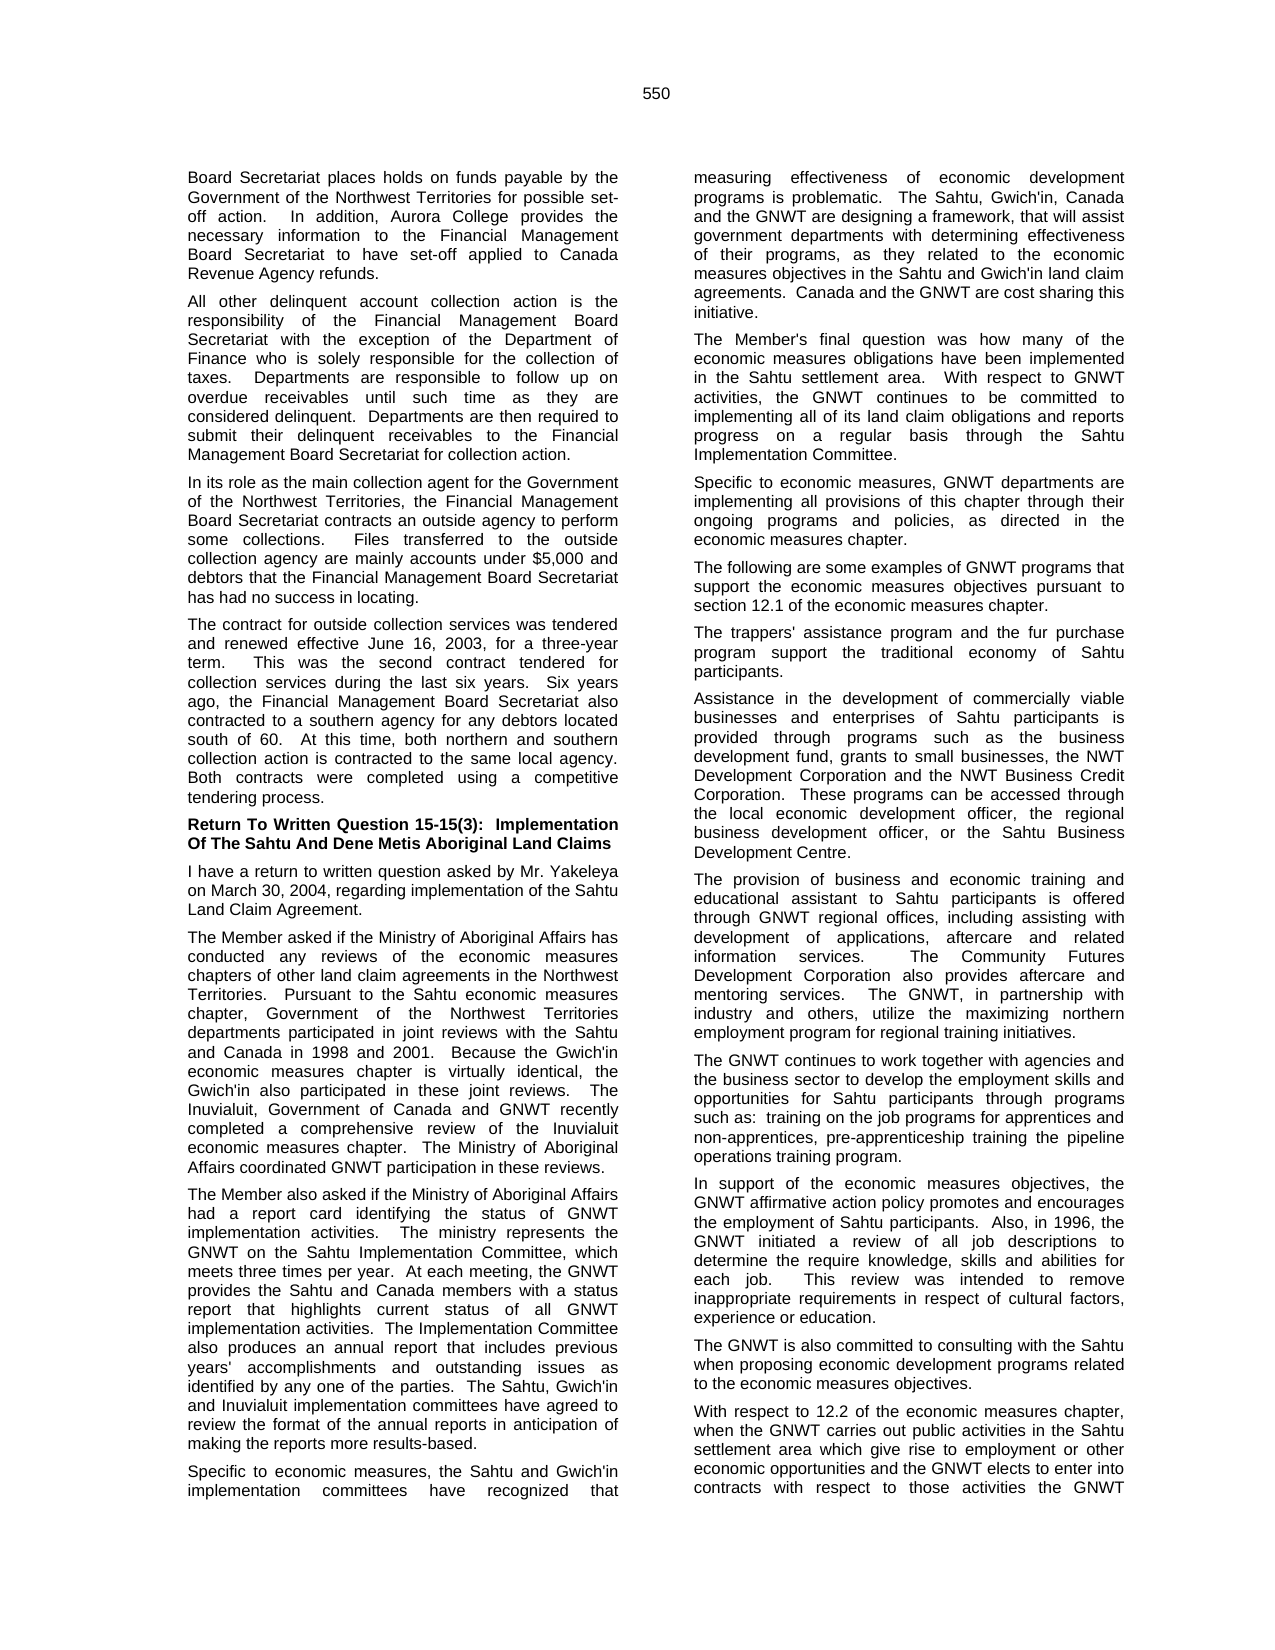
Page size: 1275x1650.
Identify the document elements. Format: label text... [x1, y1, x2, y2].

subtitle Return To Written Question 15-15(3): Implementation Of The Sahtu And Claims [187, 815, 619, 853]
text The GNWT continues to work together with agencies and the business sector to develop the employment skills and opportunities for Sahtu participants through programs such as: training on the job programs for apprentices and non-apprentices, pre-apprenticeship training the pipeline operations training program. [694, 1051, 1125, 1166]
text In its role as the main collection agent for the Government of the , the Financial Management Board Secretariat contracts an outside agency to perform some collections. Files transferred to the outside collection agency are mainly accounts under $5,000 and debtors that the Financial Management Board Secretariat has had no success in locating. [187, 472, 619, 607]
text Specific to economic measures, GNWT departments are implementing all provisions of this chapter through their ongoing programs and policies, as directed in the economic measures chapter. [694, 472, 1125, 549]
text I have a return to written question asked by Mr. Yakeleya on March 30, 2004, regarding implementation of the Sahtu Land Claim Agreement. [187, 862, 619, 919]
text The Member also asked if the Ministry of Aboriginal Affairs had a report card identifying the status of GNWT implementation activities. The ministry represents the GNWT on the Sahtu Implementation Committee, which meets three times per year. At each meeting, the GNWT provides the Sahtu and members with a status report that highlights current status of all GNWT implementation activities. The Implementation Committee also produces an annual report that includes previous years' accomplishments and outstanding issues as identified by any one of the parties. The Sahtu, Gwich'in and Inuvialuit implementation committees have agreed to review the format of the annual reports in anticipation of making the reports more results-based. [187, 1185, 619, 1453]
text The Member's final question was how many of the economic measures obligations have been implemented in the Sahtu settlement area. With respect to GNWT activities, the GNWT continues to be committed to implementing all of its land claim obligations and reports progress on a regular basis through the Sahtu Implementation Committee. [694, 330, 1125, 464]
text The GNWT is also committed to consulting with the Sahtu when proposing economic development programs related to the economic measures objectives. [694, 1336, 1125, 1393]
text The provision of business and economic training and educational assistant to Sahtu participants is offered through GNWT regional offices, including assisting with development of applications, aftercare and related information services. The Community Futures Development Corporation also provides aftercare and mentoring services. The GNWT, in partnership with industry and others, utilize the maximizing northern employment program for regional training initiatives. [694, 870, 1125, 1042]
text Assistance in the development of commercially viable businesses and enterprises of Sahtu participants is provided through programs such as the business development fund, grants to small businesses, the NWT Development Corporation and the NWT Business Credit Corporation. These programs can be accessed through the local economic development officer, the regional business development officer, or the Sahtu Business Development Centre. [694, 689, 1125, 862]
text The trappers' assistance program and the fur purchase program support the traditional economy of Sahtu participants. [694, 623, 1125, 681]
text All other delinquent account collection action is the responsibility of the Financial Management Board Secretariat with the exception of the Department of Finance who is solely responsible for the collection of taxes. Departments are responsible to follow up on overdue receivables until such time as they are considered delinquent. Departments are then required to submit their delinquent receivables to the Financial Management Board Secretariat for collection action. [187, 292, 619, 464]
text In support of the economic measures objectives, the GNWT affirmative action policy promotes and encourages the employment of Sahtu participants. Also, in 1996, the GNWT initiated a review of all job descriptions to determine the require knowledge, skills and abilities for each job. This review was intended to remove inappropriate requirements in respect of cultural factors, experience or education. [694, 1174, 1125, 1327]
text The following are some examples of GNWT programs that support the economic measures objectives pursuant to section 12.1 of the economic measures chapter. [694, 557, 1125, 615]
text The contract for outside collection services was tendered and renewed effective June 16, 2003, for a three-year term. This was the second contract tendered for collection services during the last six years. Six years ago, the Financial Management Board Secretariat also contracted to a southern agency for any debtors located south of 60. At this time, both northern and southern collection action is contracted to the same local agency. Both contracts were completed using a competitive tendering process. [187, 615, 619, 807]
text The Member asked if the Ministry of Aboriginal Affairs has conducted any reviews of the economic measures chapters of other land claim agreements in the . Pursuant to the Sahtu economic measures chapter, Government of the departments participated in joint reviews with the Sahtu and in 1998 and 2001. Because the Gwich'in economic measures chapter is virtually identical, the Gwich'in also participated in these joint reviews. The Inuvialuit, Government of Canada and GNWT recently completed a comprehensive review of the Inuvialuit economic measures chapter. The Ministry of Aboriginal Affairs coordinated GNWT participation in these reviews. [187, 927, 619, 1177]
text Specific to economic measures, the Sahtu and Gwich'in implementation committees have recognized that measuring effectiveness of economic development programs is problematic. The Sahtu, Gwich'in, and the GNWT are designing a framework, that will assist government departments with determining effectiveness of their programs, as they related to the economic measures objectives in the Sahtu and Gwich'in land claim agreements. and the GNWT are cost sharing this initiative. [694, 168, 1125, 322]
